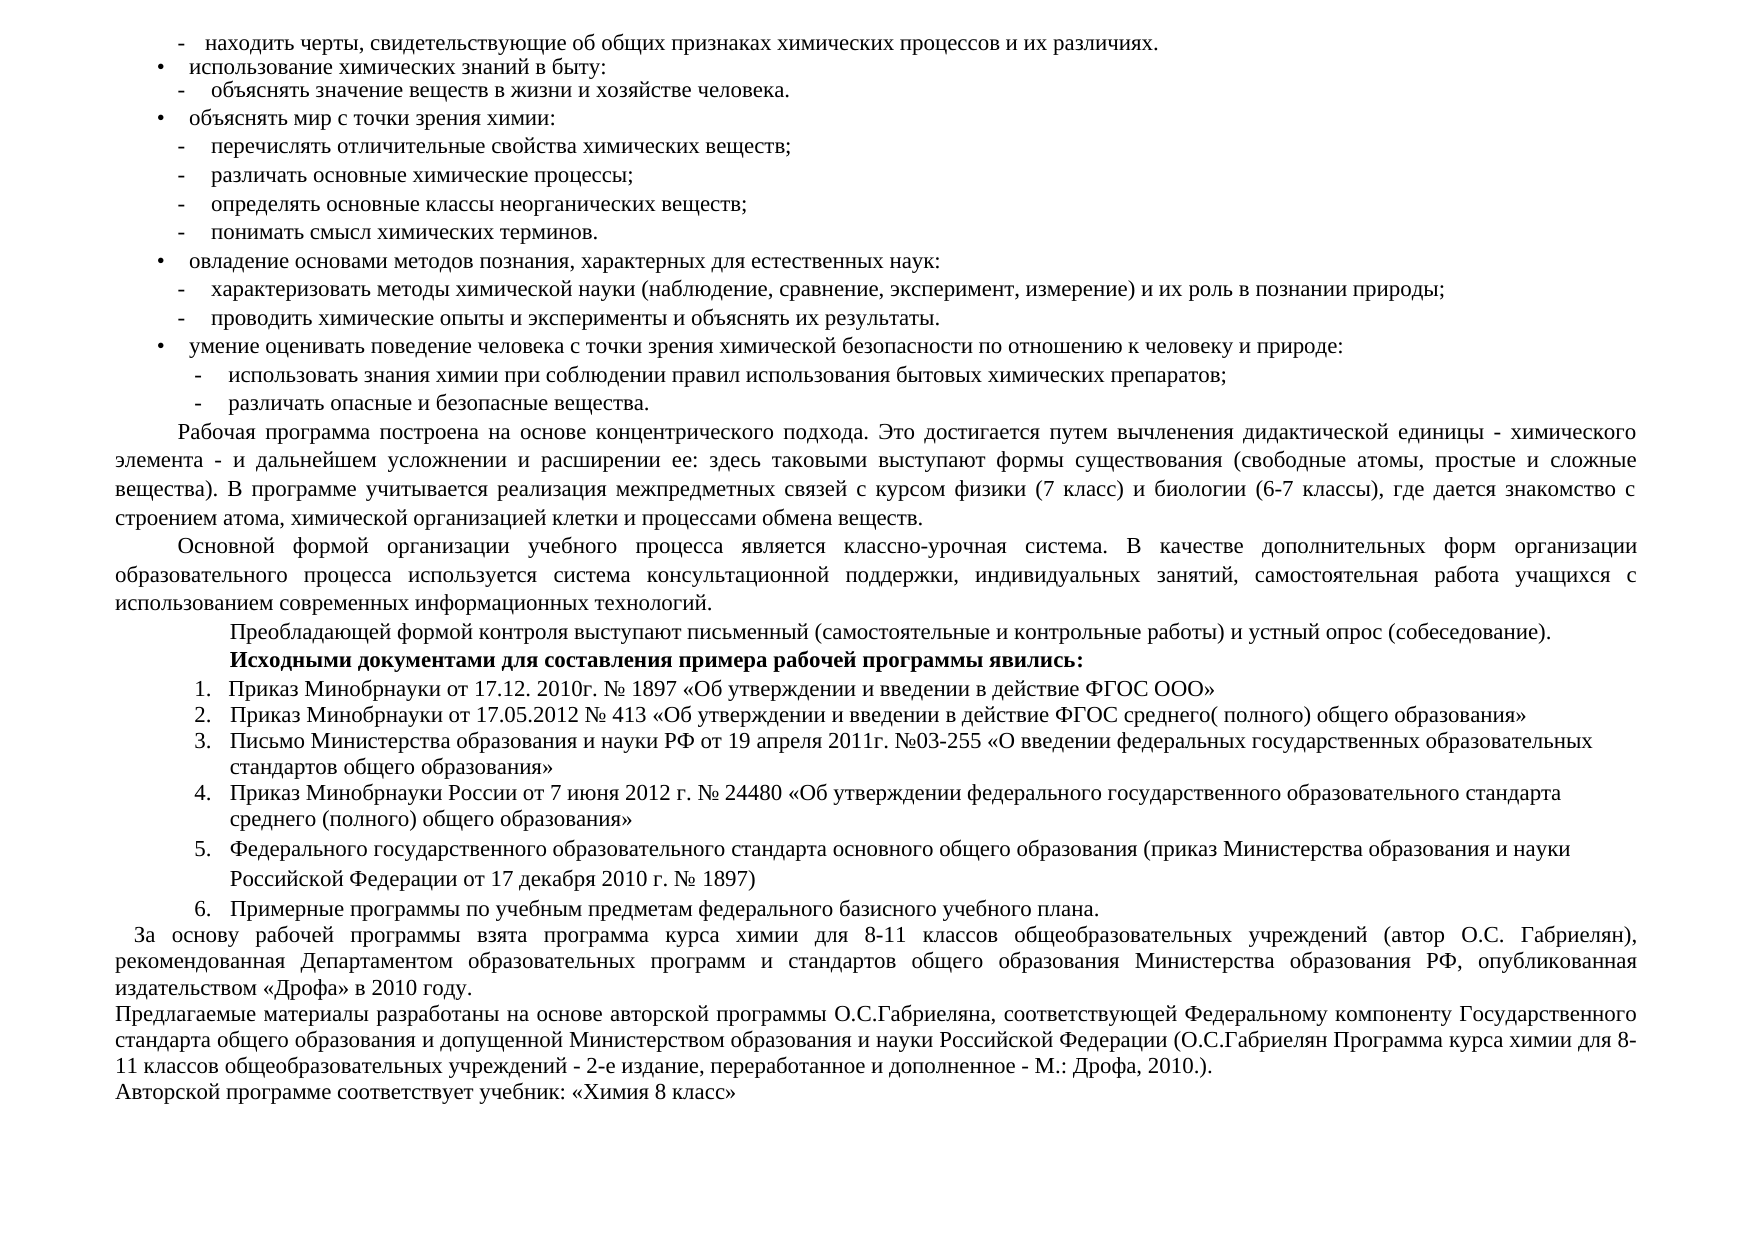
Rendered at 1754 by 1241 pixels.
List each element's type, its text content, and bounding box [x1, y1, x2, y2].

list Письмо Министерства образования и науки РФ от 19 апреля 2011г. №03-255 «О введении федеральных государственных образовательных стандартов общего образования» [194, 728, 1639, 780]
text Авторской программе соответствует учебник: «Химия 8 класс» [115, 1078, 1639, 1104]
list различать опасные и безопасные вещества. [194, 388, 1639, 416]
text Исходными документами для составления примера рабочей программы явились: [115, 645, 1639, 673]
text Преобладающей формой контроля выступают письменный (самостоятельные и контрольные работы) и устный опрос (собеседование). [115, 616, 1639, 645]
list использовать знания химии при соблюдении правил использования бытовых химических препаратов; [194, 359, 1639, 388]
text Предлагаемые материалы разработаны на основе авторской программы О.С.Габриеляна, соответствующей Федеральному компоненту Государственного стандарта общего образования и допущенной Министерством образования и науки Российской Федерации (О.С.Габриелян Программа курса химии для 8-11 классов общеобразовательных учреждений - 2-е издание, переработанное и дополненное - М.: Дрофа, 2010.). [115, 1000, 1639, 1078]
list характеризовать методы химической науки (наблюдение, сравнение, эксперимент, измерение) и их роль в познании природы; [115, 274, 1639, 302]
list Приказ Минобрнауки от 17.12. 2010г. № 1897 «Об утверждении и введении в действие ФГОС ООО» [194, 673, 1639, 702]
list умение оценивать поведение человека с точки зрения химической безопасности по отношению к человеку и природе: [157, 331, 1639, 359]
text За основу рабочей программы взята программа курса химии для 8-11 классов общеобразовательных учреждений (автор О.С. Габриелян), рекомендованная Департаментом образовательных программ и стандартов общего образования Министерства образования РФ, опубликованная издательством «Дрофа» в 2010 году. [115, 922, 1639, 1000]
list объяснять значение веществ в жизни и хозяйстве человека. [115, 79, 1639, 102]
list определять основные классы неорганических веществ; [115, 188, 1639, 217]
list овладение основами методов познания, характерных для естественных наук: [157, 245, 1639, 274]
list различать основные химические процессы; [115, 159, 1639, 188]
text Основной формой организации учебного процесса является классно-урочная система. В качестве дополнительных форм организации образовательного процесса используется система консультационной поддержки, индивидуальных занятий, самостоятельная работа учащихся с использованием современных информационных технологий. [115, 531, 1639, 616]
list понимать смысл химических терминов. [115, 217, 1639, 245]
list использование химических знаний в быту: [157, 56, 1639, 79]
list Приказ Минобрнауки России от 7 июня 2012 г. № 24480 «Об утверждении федерального государственного образовательного стандарта среднего (полного) общего образования» [194, 780, 1639, 832]
list Федерального государственного образовательного стандарта основного общего образования (приказ Министерства образования и науки Российской Федерации от 17 декабря 2010 г. № 1897) [194, 832, 1639, 892]
list Приказ Минобрнауки от 17.05.2012 № 413 «Об утверждении и введении в действие ФГОС среднего( полного) общего образования» [194, 702, 1639, 728]
list находить черты, свидетельствующие об общих признаках химических процессов и их различиях. [115, 27, 1639, 56]
list перечислять отличительные свойства химических веществ; [115, 131, 1639, 159]
list объяснять мир с точки зрения химии: [157, 102, 1639, 131]
text Рабочая программа построена на основе концентрического подхода. Это достигается путем вычленения дидактической единицы - химического элемента - и дальнейшем усложнении и расширении ее: здесь таковыми выступают формы существования (свободные атомы, простые и сложные вещества). В программе учитывается реализация межпредметных связей с курсом физики (7 класс) и биологии (6-7 классы), где дается знакомство с строением атома, химической организацией клетки и процессами обмена веществ. [115, 416, 1639, 531]
list Примерные программы по учебным предметам федерального базисного учебного плана. [194, 892, 1639, 922]
list проводить химические опыты и эксперименты и объяснять их результаты. [115, 302, 1639, 331]
